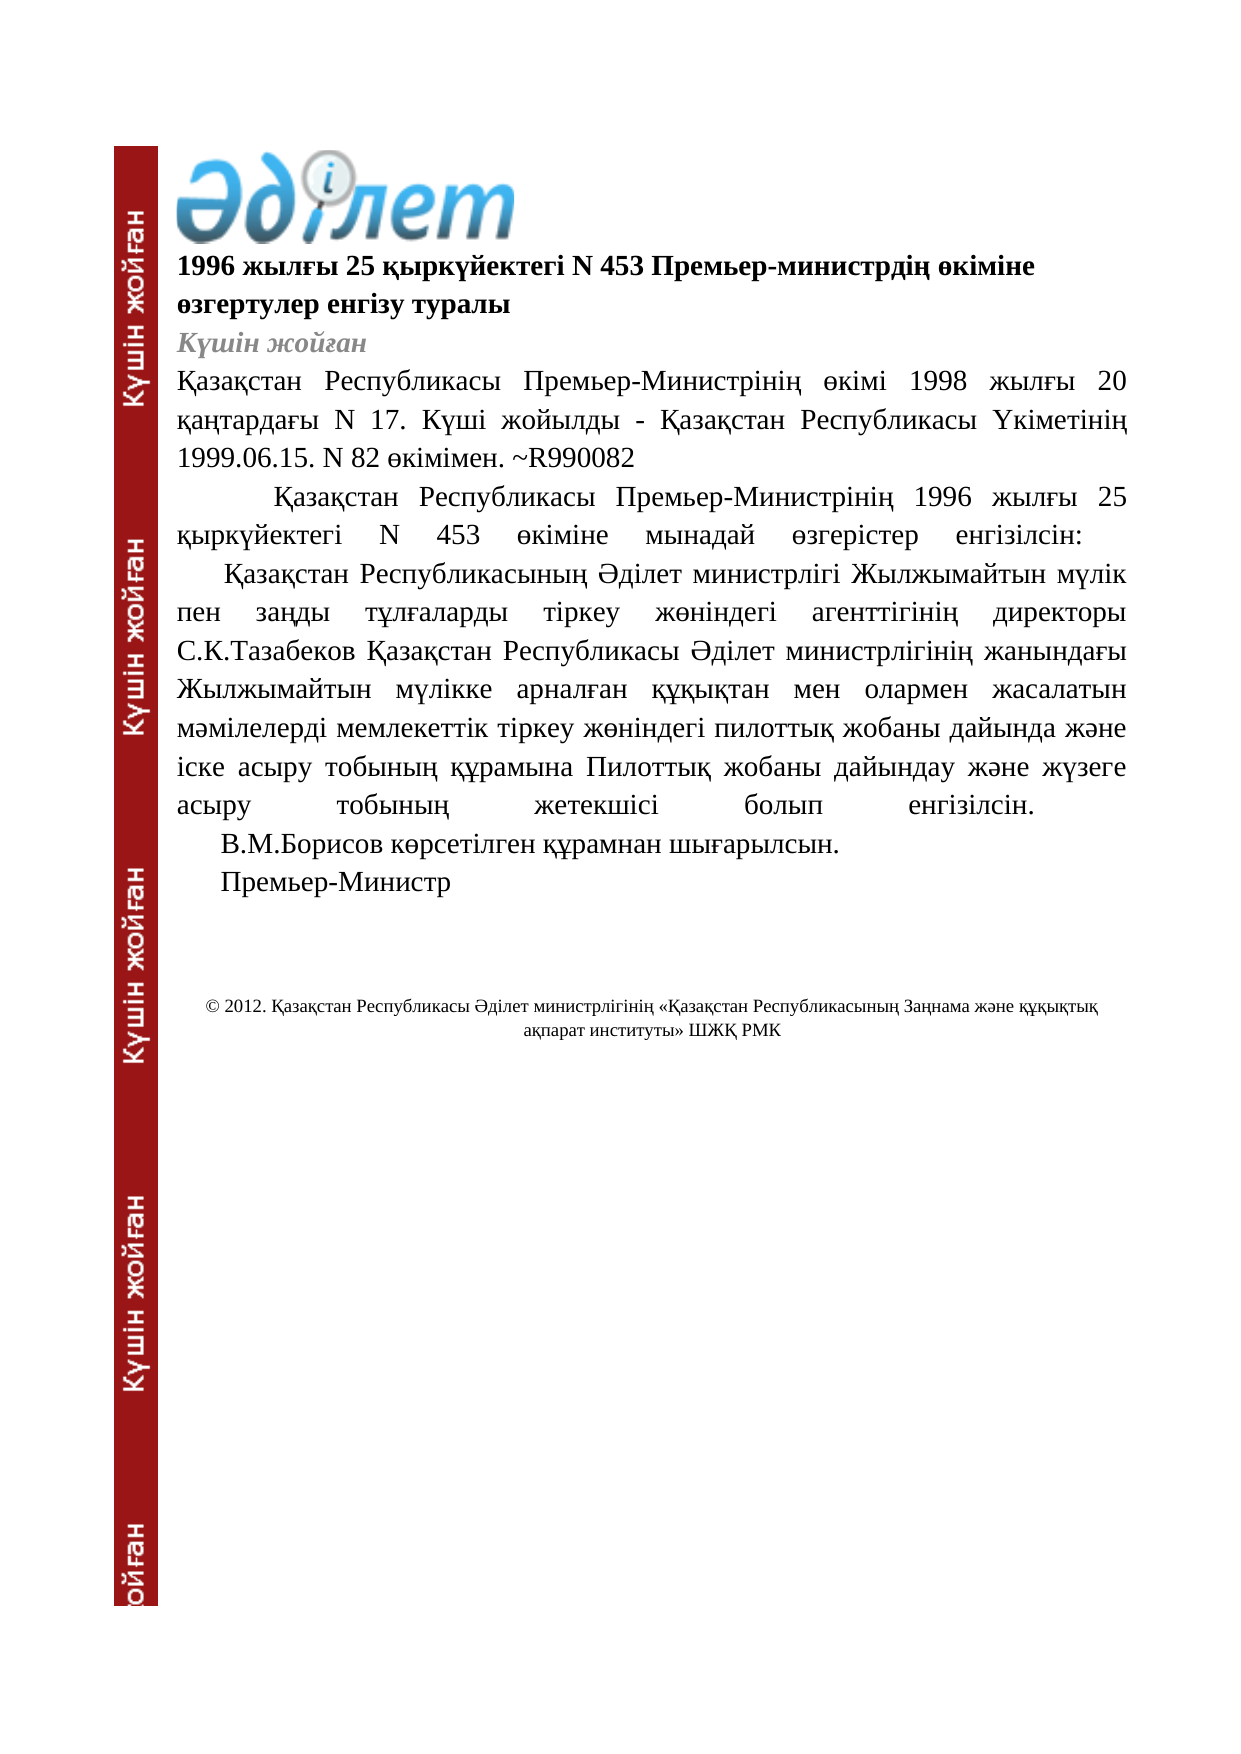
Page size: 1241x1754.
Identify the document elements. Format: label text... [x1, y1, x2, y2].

picture [176, 150, 515, 244]
picture [114, 474, 158, 479]
text 1996 жылғы 25 қыркүйектегi N 453 Премьер-министрдiң өкiмiне өзгертулер енгiзу туралы [112, 248, 1128, 320]
picture [114, 898, 158, 994]
picture [114, 859, 158, 864]
text © 2012. Қазақстан Республикасы Әділет министрлігінің «Қазақстан Республикасының Заңнама және құқықтық ақпарат институты» ШЖҚ РМК [112, 994, 1128, 1041]
text Қазақстан Республикасы Премьер-Министрiнiң 1996 жылғы 25 қыркүйектегi N 453 өкiмiне мынадай өзгерiстер енгiзiлсiн: Қазақстан Республикасының Әдiлет министрлiгi Жылжымайтын мүлiк пен заңды тұлғаларды тiркеу жөнiндегi агенттiгiнiң директоры С.К.Тазабеков Қазақстан Республикасы Әдiлет министрлiгiнiң жанындағы Жылжымайтын мүлiкке арналған құқықтан мен олармен жасалатын мәмiлелердi мемлекеттiк тiркеу жөнiндегi пилоттық жобаны дайында және iске асыру тобының құрамына Пилоттық жобаны дайындау және жүзеге асыру тобының жетекшiсi болып енгiзiлсiн. В.М.Борисов көрсетiлген құрамнан шығарылсын. [112, 479, 1128, 859]
picture [114, 358, 158, 363]
text Қазақстан Республикасы Премьер-Министрiнiң өкiмi 1998 жылғы 20 қаңтардағы N 17. Күші жойылды - Қазақстан Республикасы Үкіметінің 1999.06.15. N 82 өкімімен. ~R990082 [112, 363, 1128, 474]
text Премьер-Министр [112, 864, 1128, 898]
picture [114, 146, 158, 248]
picture [114, 320, 158, 325]
picture [114, 1041, 158, 1606]
text Күшін жойған [112, 325, 1128, 358]
